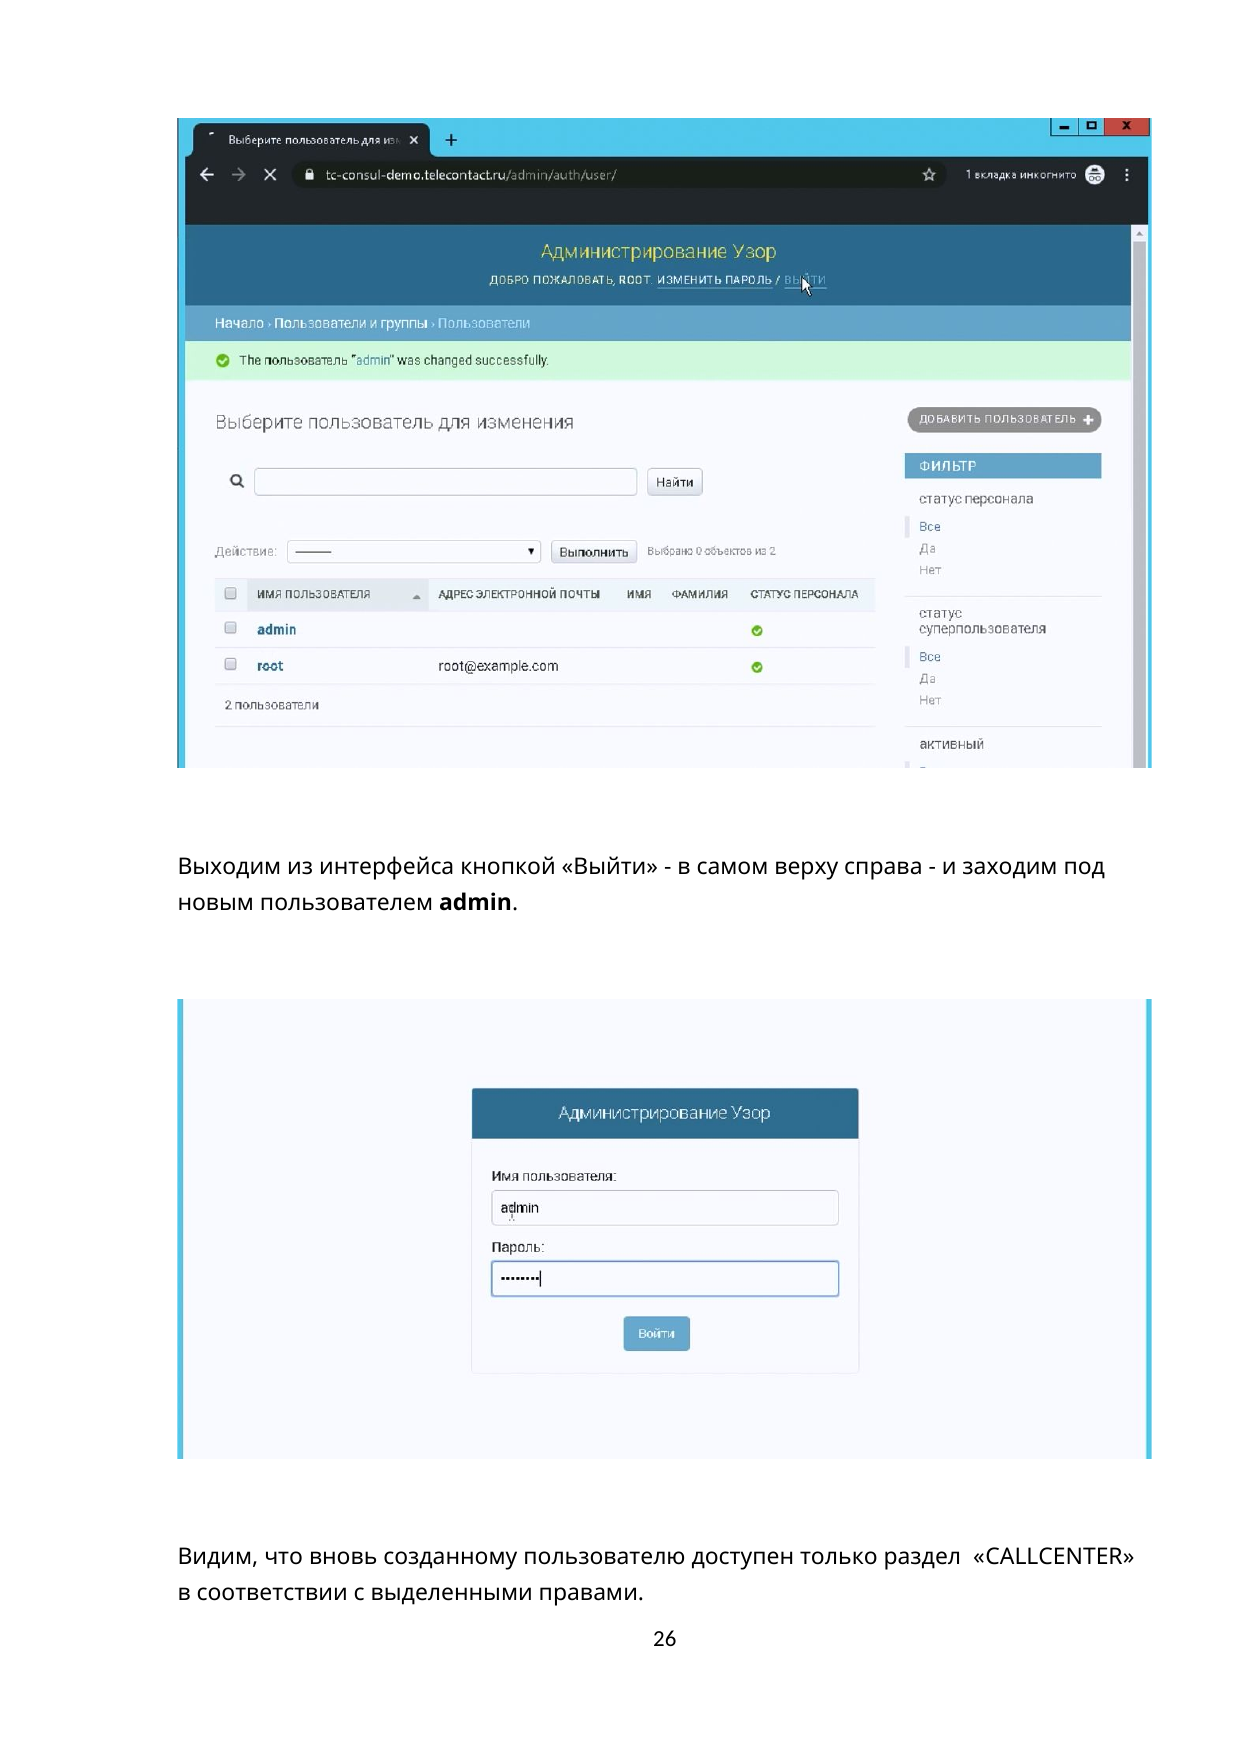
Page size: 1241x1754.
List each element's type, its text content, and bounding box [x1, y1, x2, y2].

picture [177, 118, 1152, 768]
text Видим, что вновь созданному пользователю доступен только раздел «CALLCENTER» в соответствии с выделенными правами. [177, 1540, 1152, 1607]
text Выходим из интерфейса кнопкой «Выйти» - в самом верху справа - и заходим под новым пользователем admin. [177, 850, 1152, 917]
picture [1052, 118, 1077, 134]
picture [177, 999, 1152, 1459]
